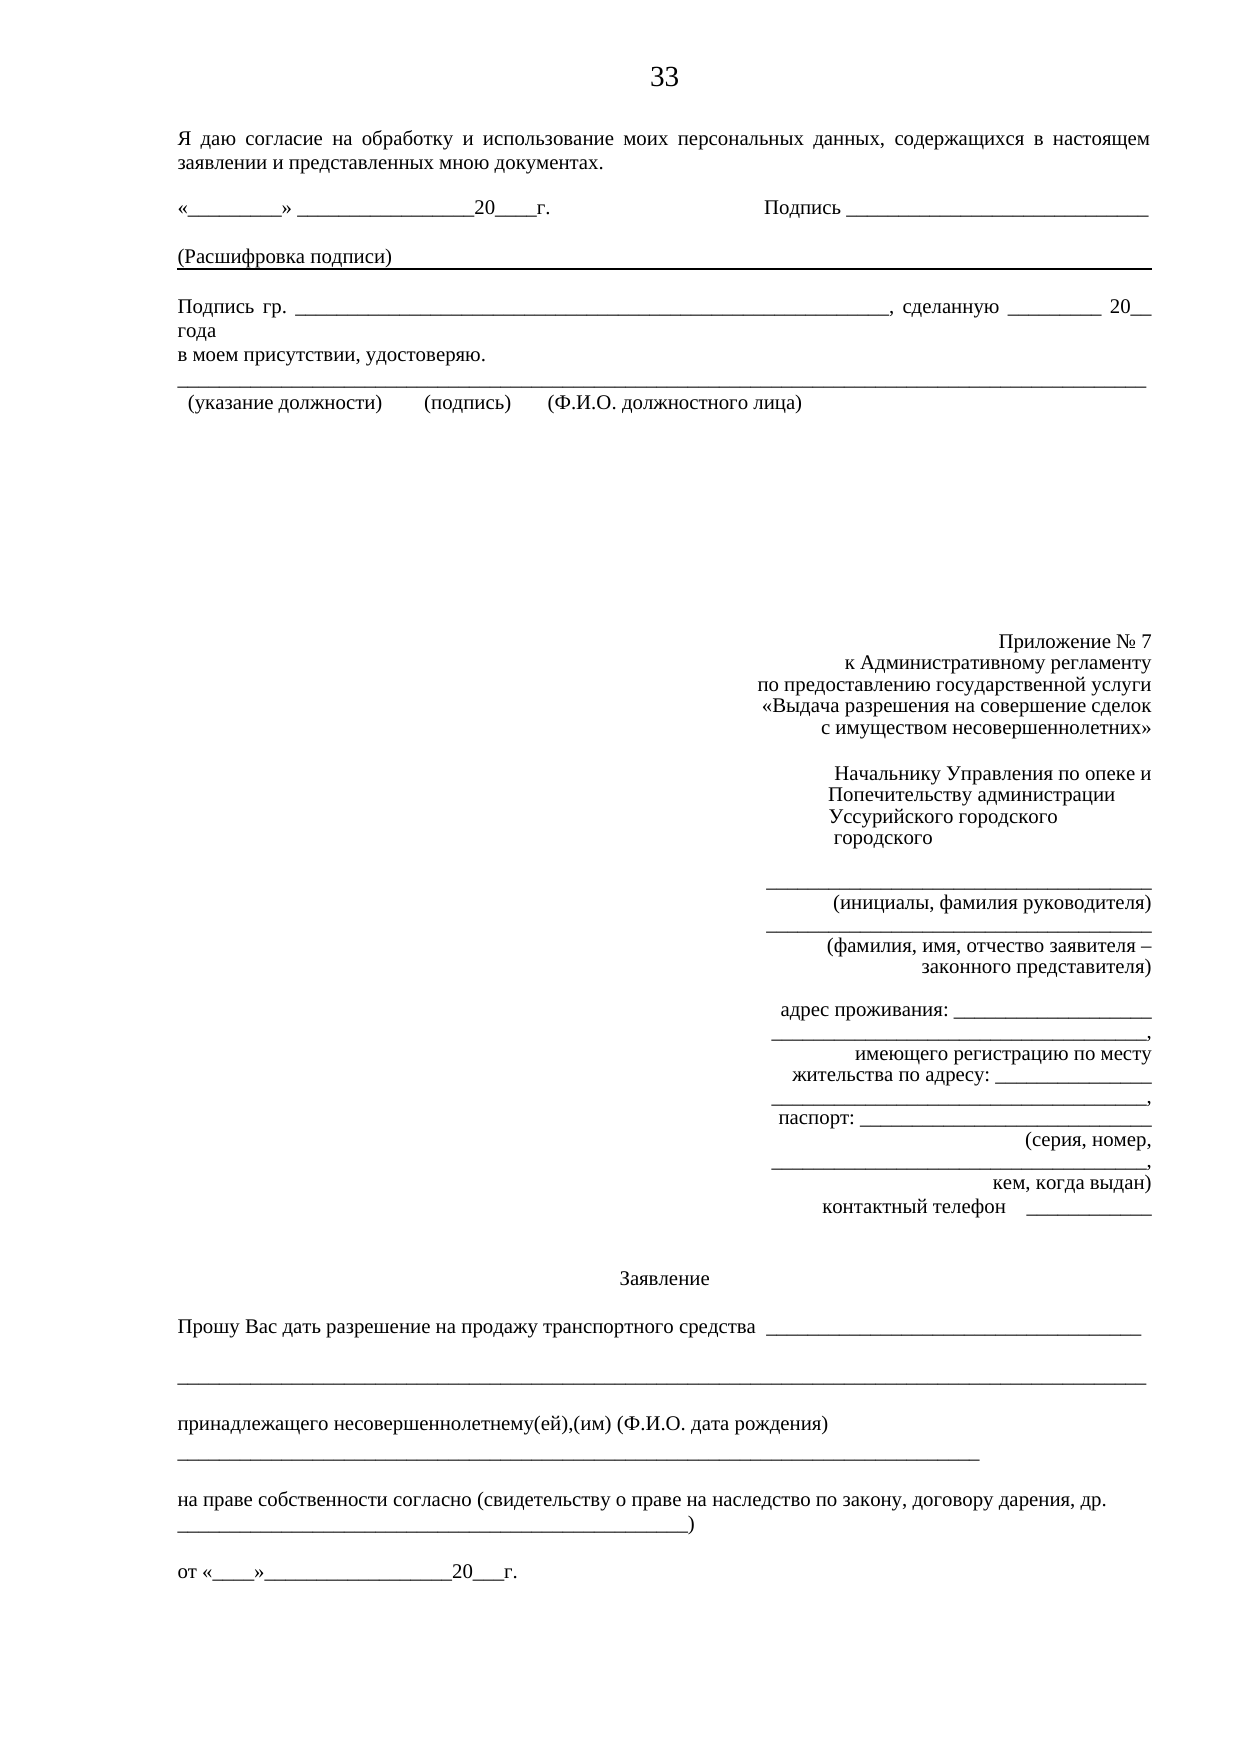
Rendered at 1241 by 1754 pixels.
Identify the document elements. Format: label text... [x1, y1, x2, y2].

text жительства по адресу: _______________ [177, 1064, 1152, 1086]
text по предоставлению государственной услуги [177, 674, 1152, 696]
text городского [177, 827, 1152, 849]
text Прошу Вас дать разрешение на продажу транспортного средства ____________________________________ [177, 1314, 1152, 1338]
text _____________________________________ [177, 913, 1152, 935]
text _____________________________________ [177, 870, 1152, 892]
text кем, когда выдан) [177, 1172, 1152, 1194]
text (инициалы, фамилия руководителя) [177, 892, 1152, 913]
text _____________________________________________________________________________________________ [177, 366, 1152, 390]
text (серия, номер, [177, 1129, 1152, 1151]
text «Выдача разрешения на совершение сделок [177, 696, 1152, 717]
text (фамилия, имя, отчество заявителя – [177, 935, 1152, 957]
text (указание должности) (подпись) (Ф.И.О. должностного лица) [177, 390, 1152, 414]
text контактный телефон ____________ [177, 1194, 1152, 1218]
text паспорт: ____________________________ [177, 1107, 1152, 1129]
text Приложение № 7 [177, 631, 1152, 652]
text адрес проживания: ___________________ [177, 1000, 1152, 1021]
text в моем присутствии, удостоверяю. [177, 342, 1152, 366]
text к Административному регламенту [177, 652, 1152, 674]
text законного представителя) [177, 957, 1152, 978]
text с имуществом несовершеннолетних» [177, 717, 1152, 739]
text Начальнику Управления по опеке и [177, 763, 1152, 784]
text имеющего регистрацию по месту [177, 1043, 1152, 1064]
text на праве собственности согласно (свидетельству о праве на наследство по закону, договору дарения, др. _________________________________________________) [177, 1487, 1152, 1535]
text Подпись гр. _________________________________________________________, сделанную _________ 20__ года [177, 294, 1152, 342]
text (Расшифровка подписи) [177, 243, 1152, 268]
text Я даю согласие на обработку и использование моих персональных данных, содержащихся в настоящем заявлении и представленных мною документах. [177, 126, 1152, 174]
text _____________________________________________________________________________________________ [177, 1362, 1152, 1387]
text Уссурийского городского [177, 806, 1152, 827]
text Попечительству администрации [177, 784, 1152, 806]
text «_________» _________________20____г. Подпись _____________________________ [177, 195, 1152, 219]
text от «____»__________________20___г. [177, 1559, 1152, 1583]
text ____________________________________, [177, 1086, 1152, 1107]
text Заявление [177, 1266, 1152, 1290]
text ____________________________________, [177, 1151, 1152, 1172]
text принадлежащего несовершеннолетнему(ей),(им) (Ф.И.О. дата рождения) _____________________________________________________________________________ [177, 1411, 1152, 1463]
text ____________________________________, [177, 1021, 1152, 1043]
